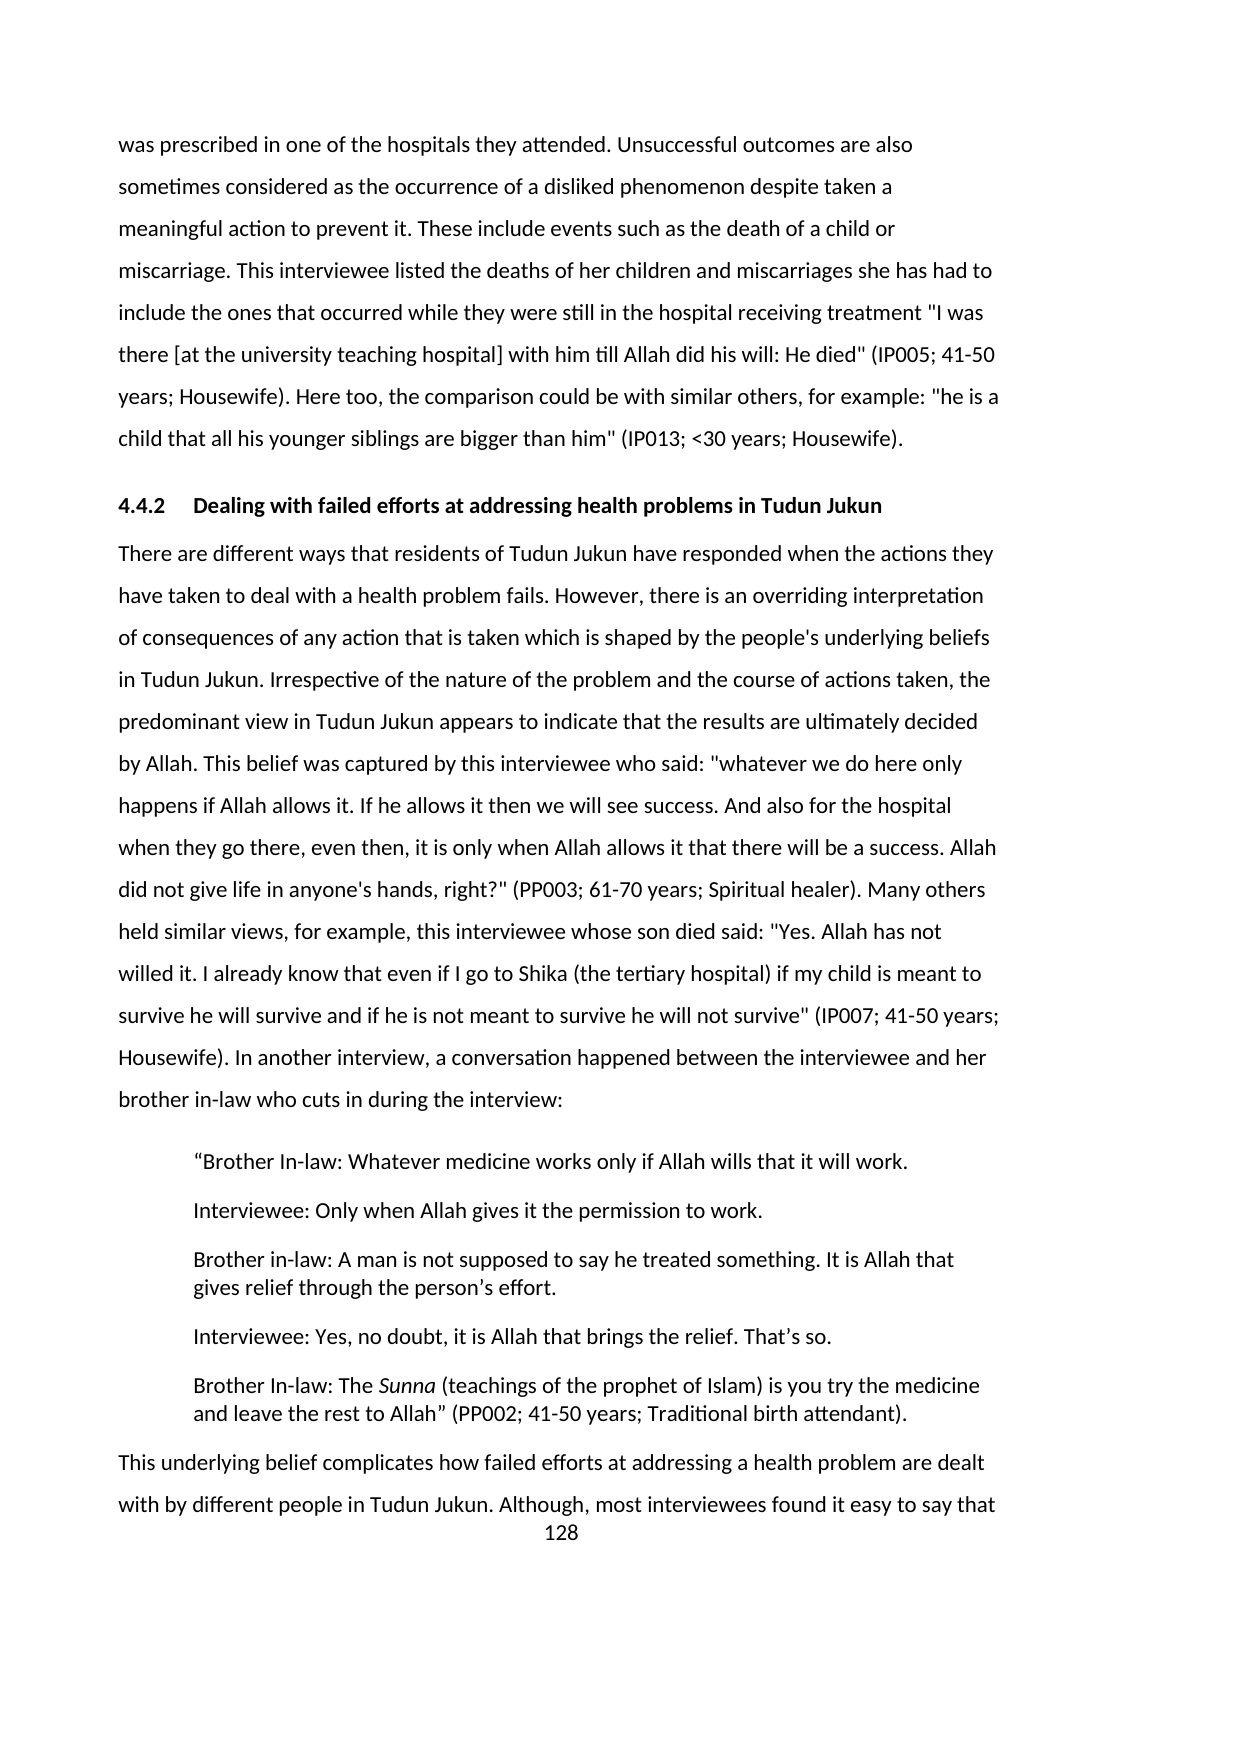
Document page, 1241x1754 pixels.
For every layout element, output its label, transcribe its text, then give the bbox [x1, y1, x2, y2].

text Brother In-law: The Sunna (teachings of the prophet of Islam) is you try the medicine and leave the rest to Allah” (PP002; 41-50 years; Traditional birth attendant). [193, 1371, 1004, 1427]
text Interviewee: Yes, no doubt, it is Allah that brings the relief. That’s so. [193, 1322, 1004, 1350]
subtitle Dealing with failed efforts at addressing health problems in Tudun Jukun [118, 491, 1004, 519]
text Interviewee: Only when Allah gives it the permission to work. [193, 1196, 1004, 1224]
text There are different ways that residents of Tudun Jukun have responded when the actions they have taken to deal with a health problem fails. However, there is an overriding interpretation of consequences of any action that is taken which is shaped by the people's underlying beliefs in Tudun Jukun. Irrespective of the nature of the problem and the course of actions taken, the predominant view in Tudun Jukun appears to indicate that the results are ultimately decided by Allah. This belief was captured by this interviewee who said: "whatever we do here only happens if Allah allows it. If he allows it then we will see success. And also for the hospital when they go there, even then, it is only when Allah allows it that there will be a success. Allah did not give life in anyone's hands, right?" (PP003; 61-70 years; Spiritual healer). Many others held similar views, for example, this interviewee whose son died said: "Yes. Allah has not willed it. I already know that even if I go to Shika (the tertiary hospital) if my child is meant to survive he will survive and if he is not meant to survive he will not survive" (IP007; 41-50 years; Housewife). In another interview, a conversation happened between the interviewee and her brother in-law who cuts in during the interview: [118, 539, 1004, 1113]
text Brother in-law: A man is not supposed to say he treated something. It is Allah that gives relief through the person’s effort. [193, 1245, 1004, 1301]
text “Brother In-law: Whatever medicine works only if Allah wills that it will work. [193, 1147, 1004, 1176]
